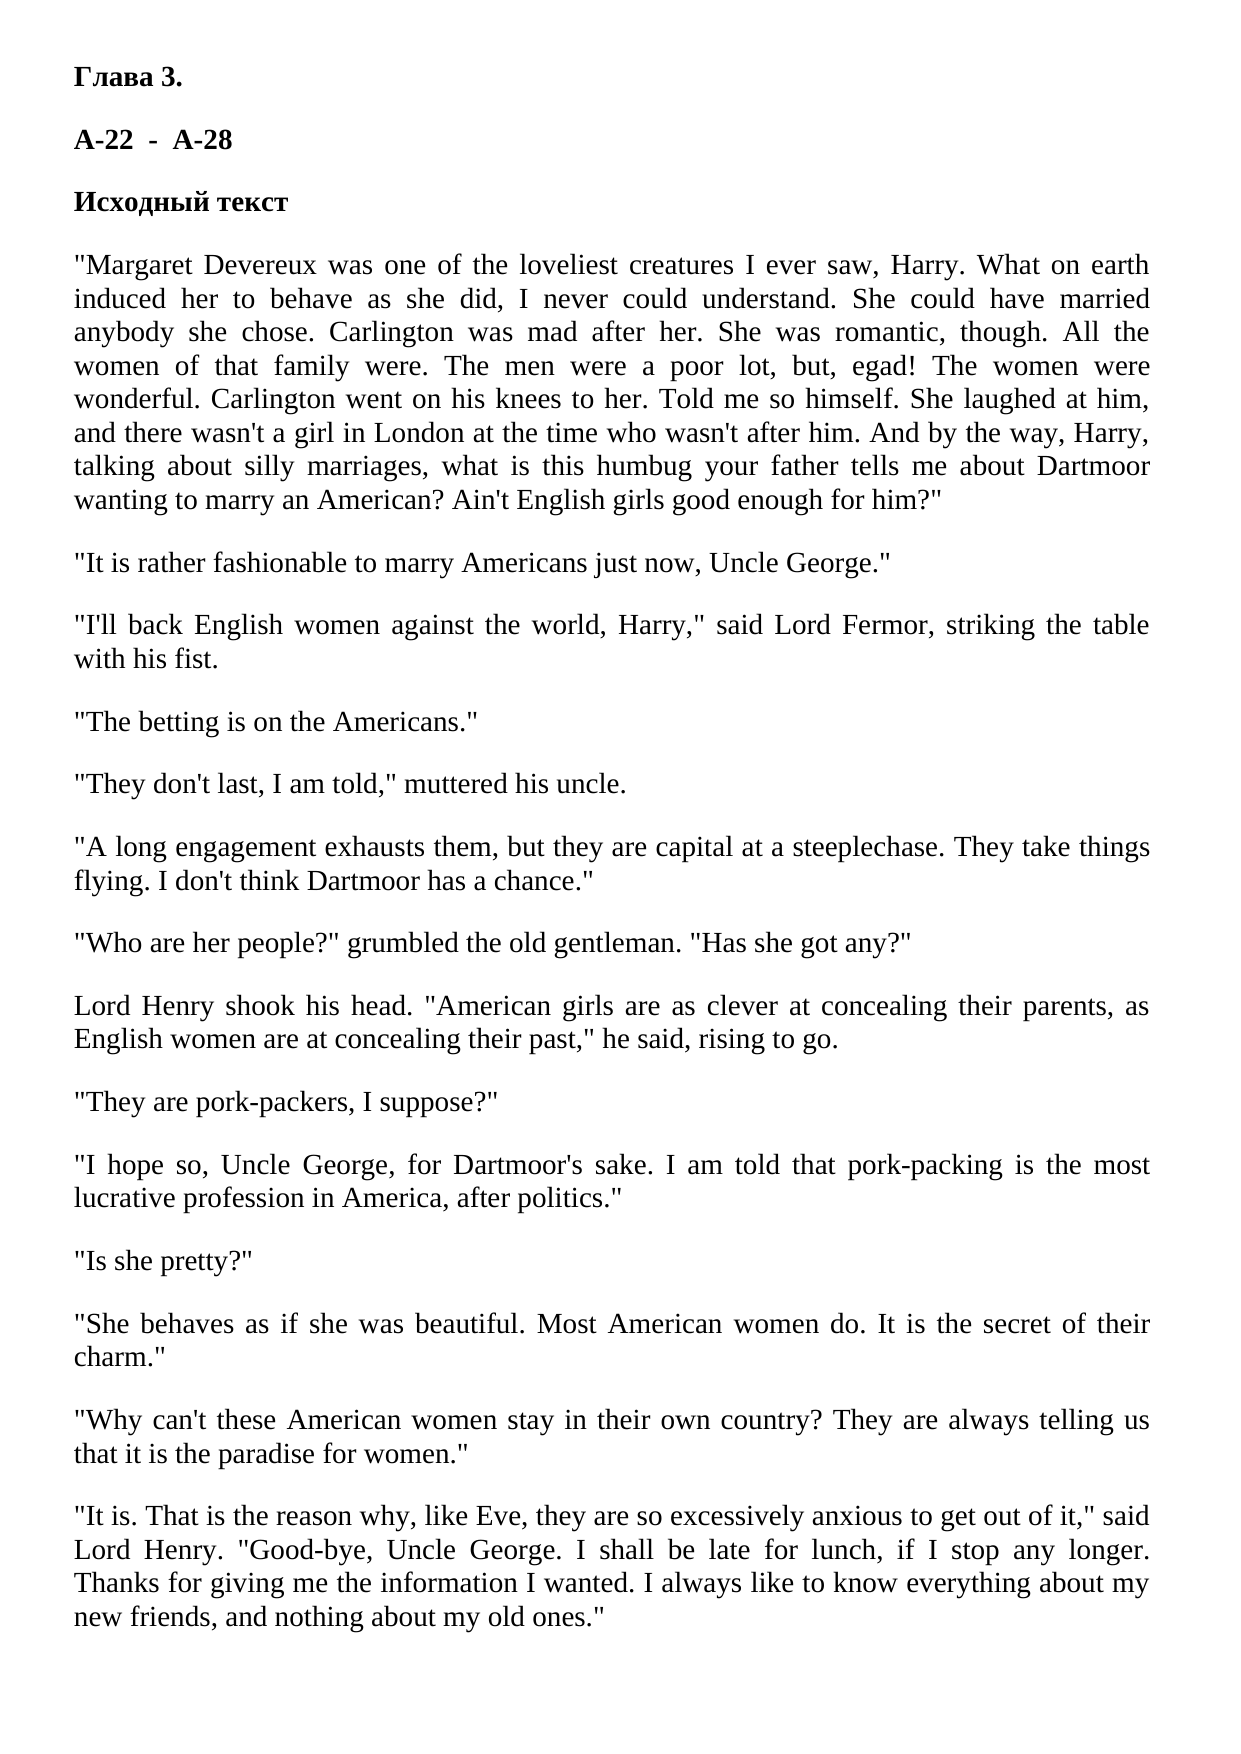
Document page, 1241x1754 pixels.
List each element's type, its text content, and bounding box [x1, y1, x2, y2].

text "Why can't these American women stay in their own country? They are always telling us that it is the paradise for women." [74, 1402, 1152, 1469]
text "It is rather fashionable to marry Americans just now, Uncle George." [74, 545, 1152, 578]
text Исходный текст [74, 184, 1152, 218]
text "A long engagement exhausts them, but they are capital at a steeplechase. They take things flying. I don't think Dartmoor has a chance." [74, 829, 1152, 896]
text "Margaret Devereux was one of the loveliest creatures I ever saw, Harry. What on earth induced her to behave as she did, I never could understand. She could have married anybody she chose. Carlington was mad after her. She was romantic, though. All the women of that family were. The men were a poor lot, but, egad! The women were wonderful. Carlington went on his knees to her. Told me so himself. She laughed at him, and there wasn't a girl in London at the time who wasn't after him. And by the way, Harry, talking about silly marriages, what is this humbug your father tells me about Dartmoor wanting to marry an American? Ain't English girls good enough for him?" [74, 247, 1152, 516]
text "It is. That is the reason why, like Eve, they are so excessively anxious to get out of it," said Lord Henry. "Good-bye, Uncle George. I shall be late for lunch, if I stop any longer. Thanks for giving me the information I wanted. I always like to know everything about my new friends, and nothing about my old ones." [74, 1498, 1152, 1633]
text "Is she pretty?" [74, 1243, 1152, 1277]
text Глава 3. [74, 59, 1152, 93]
text "Who are her people?" grumbled the old gentleman. "Has she got any?" [74, 925, 1152, 959]
text Lord Henry shook his head. "American girls are as clever at concealing their parents, as English women are at concealing their past," he said, rising to go. [74, 988, 1152, 1055]
text "They don't last, I am told," muttered his uncle. [74, 766, 1152, 800]
text "I hope so, Uncle George, for Dartmoor's sake. I am told that pork-packing is the most lucrative profession in America, after politics." [74, 1147, 1152, 1214]
text "I'll back English women against the world, Harry," said Lord Fermor, striking the table with his fist. [74, 607, 1152, 674]
text "They are pork-packers, I suppose?" [74, 1084, 1152, 1118]
text "The betting is on the Americans." [74, 704, 1152, 737]
text А-22 - А-28 [74, 122, 1152, 155]
text "She behaves as if she was beautiful. Most American women do. It is the secret of their charm." [74, 1306, 1152, 1373]
